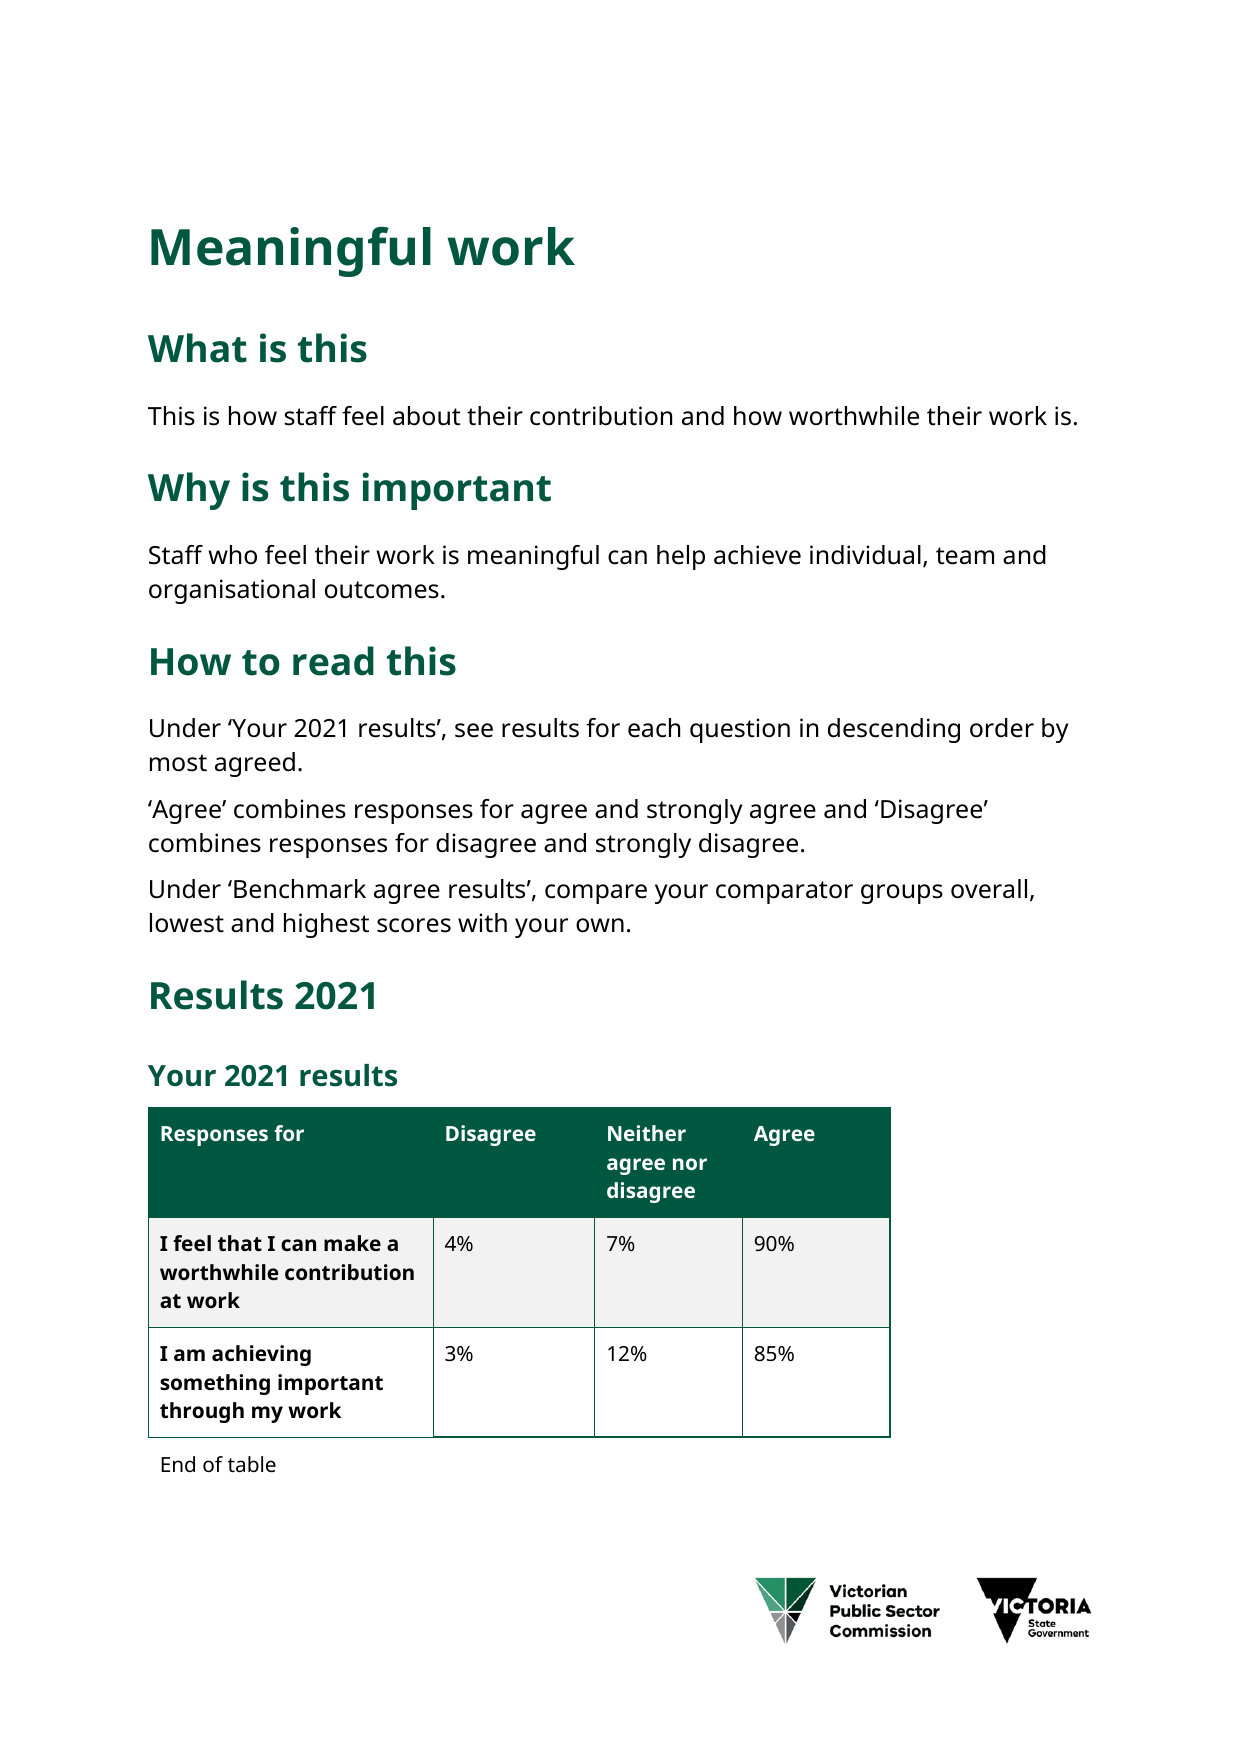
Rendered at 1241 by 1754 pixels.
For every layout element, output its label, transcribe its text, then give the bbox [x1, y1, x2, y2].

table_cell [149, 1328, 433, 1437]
text ‘Agree’ combines responses for agree and strongly agree and ‘Disagree’ combines responses for disagree and strongly disagree. [148, 791, 1092, 859]
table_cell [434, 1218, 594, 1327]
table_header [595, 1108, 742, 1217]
subtitle Your 2021 results [148, 1055, 1092, 1095]
subtitle Why is this important [148, 462, 1092, 513]
text Staff who feel their work is meaningful can help achieve individual, team and organisational outcomes. [148, 538, 1092, 606]
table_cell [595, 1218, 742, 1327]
subtitle Meaningful work [148, 212, 1092, 280]
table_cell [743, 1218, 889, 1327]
subtitle What is this [148, 323, 1092, 374]
text Under ‘Your 2021 results’, see results for each question in descending order by most agreed. [148, 711, 1092, 779]
text Under ‘Benchmark agree results’, compare your comparator groups overall, lowest and highest scores with your own. [148, 872, 1092, 940]
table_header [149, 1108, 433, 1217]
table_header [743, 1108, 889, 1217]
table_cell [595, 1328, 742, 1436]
picture [754, 1577, 1093, 1645]
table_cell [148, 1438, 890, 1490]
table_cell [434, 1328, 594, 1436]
text This is how staff feel about their contribution and how worthwhile their work is. [148, 398, 1092, 433]
subtitle Results 2021 [148, 969, 1092, 1020]
subtitle How to read this [148, 635, 1092, 686]
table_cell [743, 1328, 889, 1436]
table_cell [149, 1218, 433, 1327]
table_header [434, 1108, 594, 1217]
